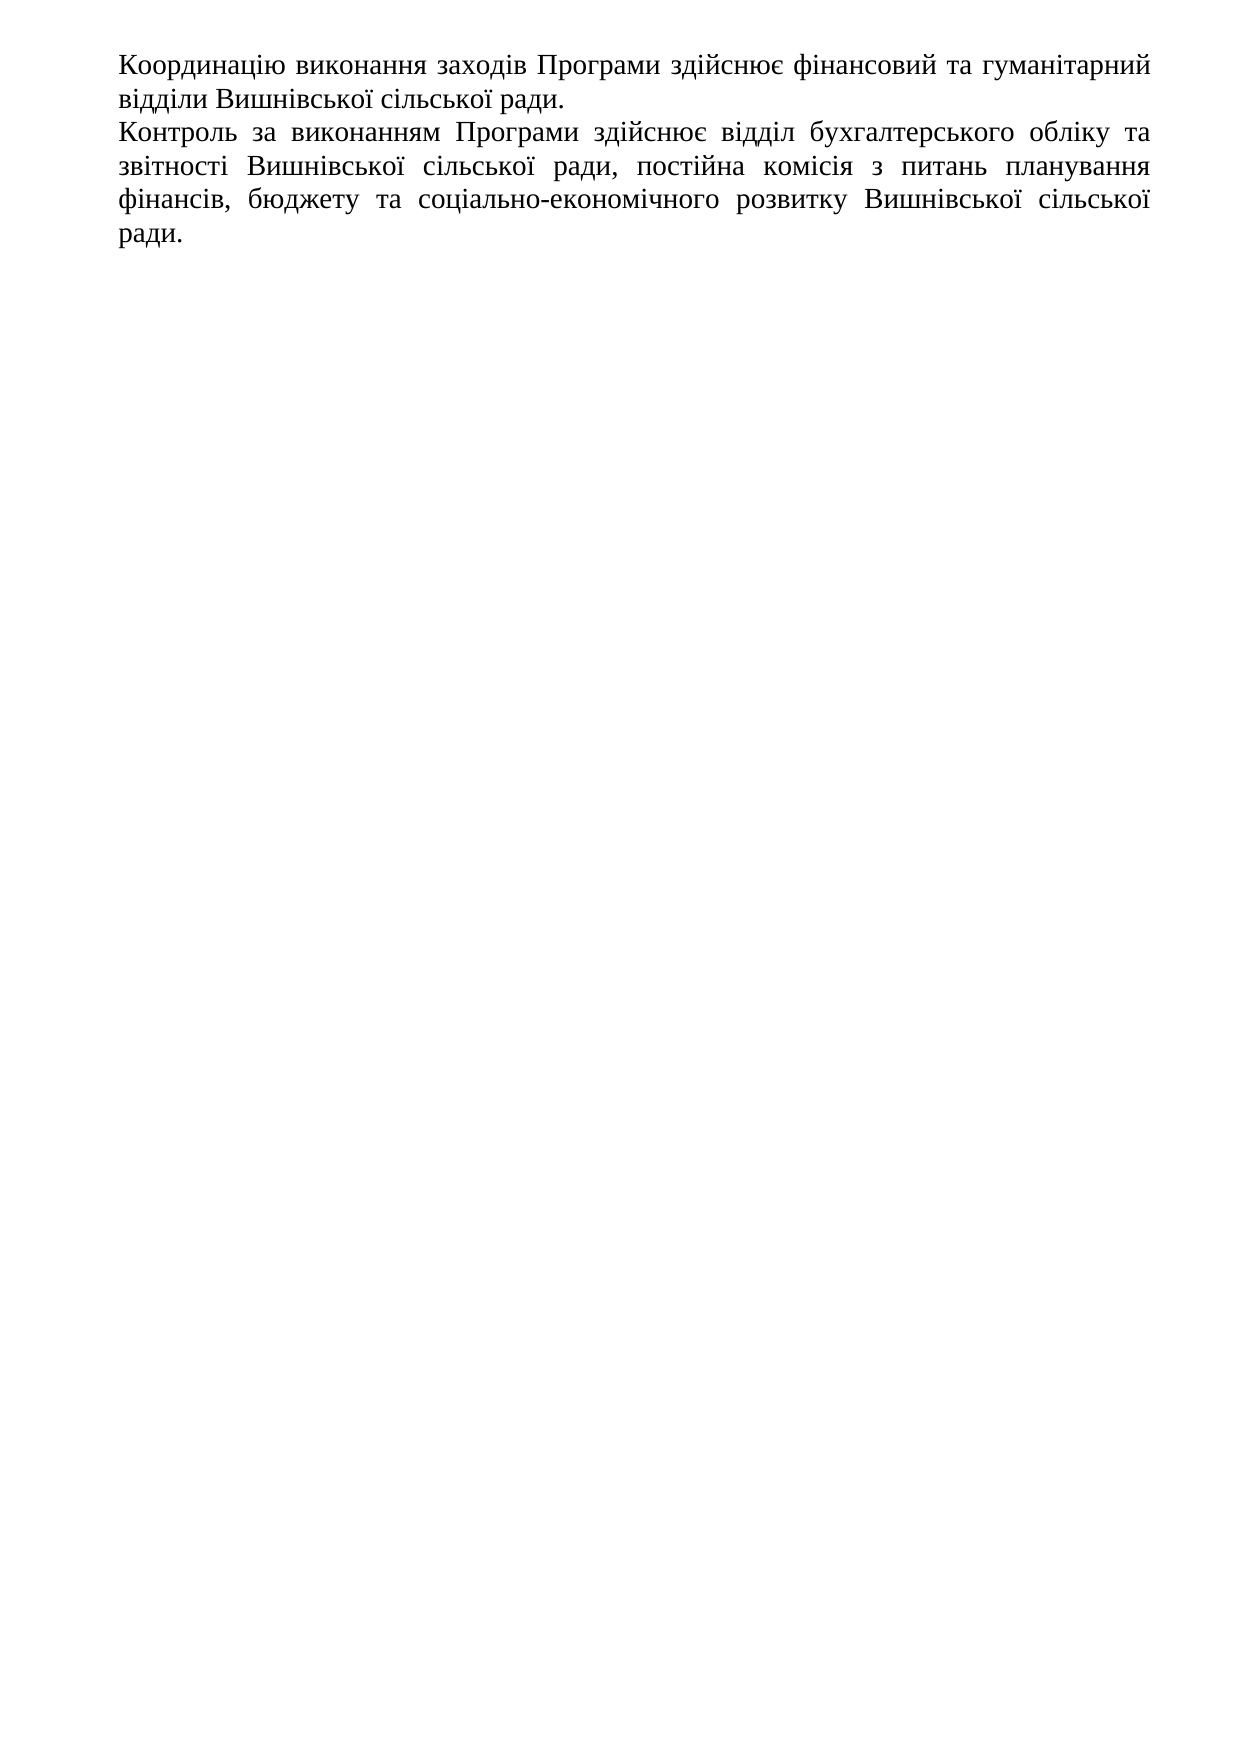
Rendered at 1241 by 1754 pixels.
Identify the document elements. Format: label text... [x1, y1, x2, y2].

text Координацію виконання заходів Програми здійснює фінансовий та гуманітарний відділи Вишнівської сільської ради. [118, 47, 1152, 114]
text Контроль за виконанням Програми здійснює відділ бухгалтерського обліку та звітності Вишнівської сільської ради, постійна комісія з питань планування фінансів, бюджету та соціально-економічного розвитку Вишнівської сільської ради. [118, 114, 1152, 248]
